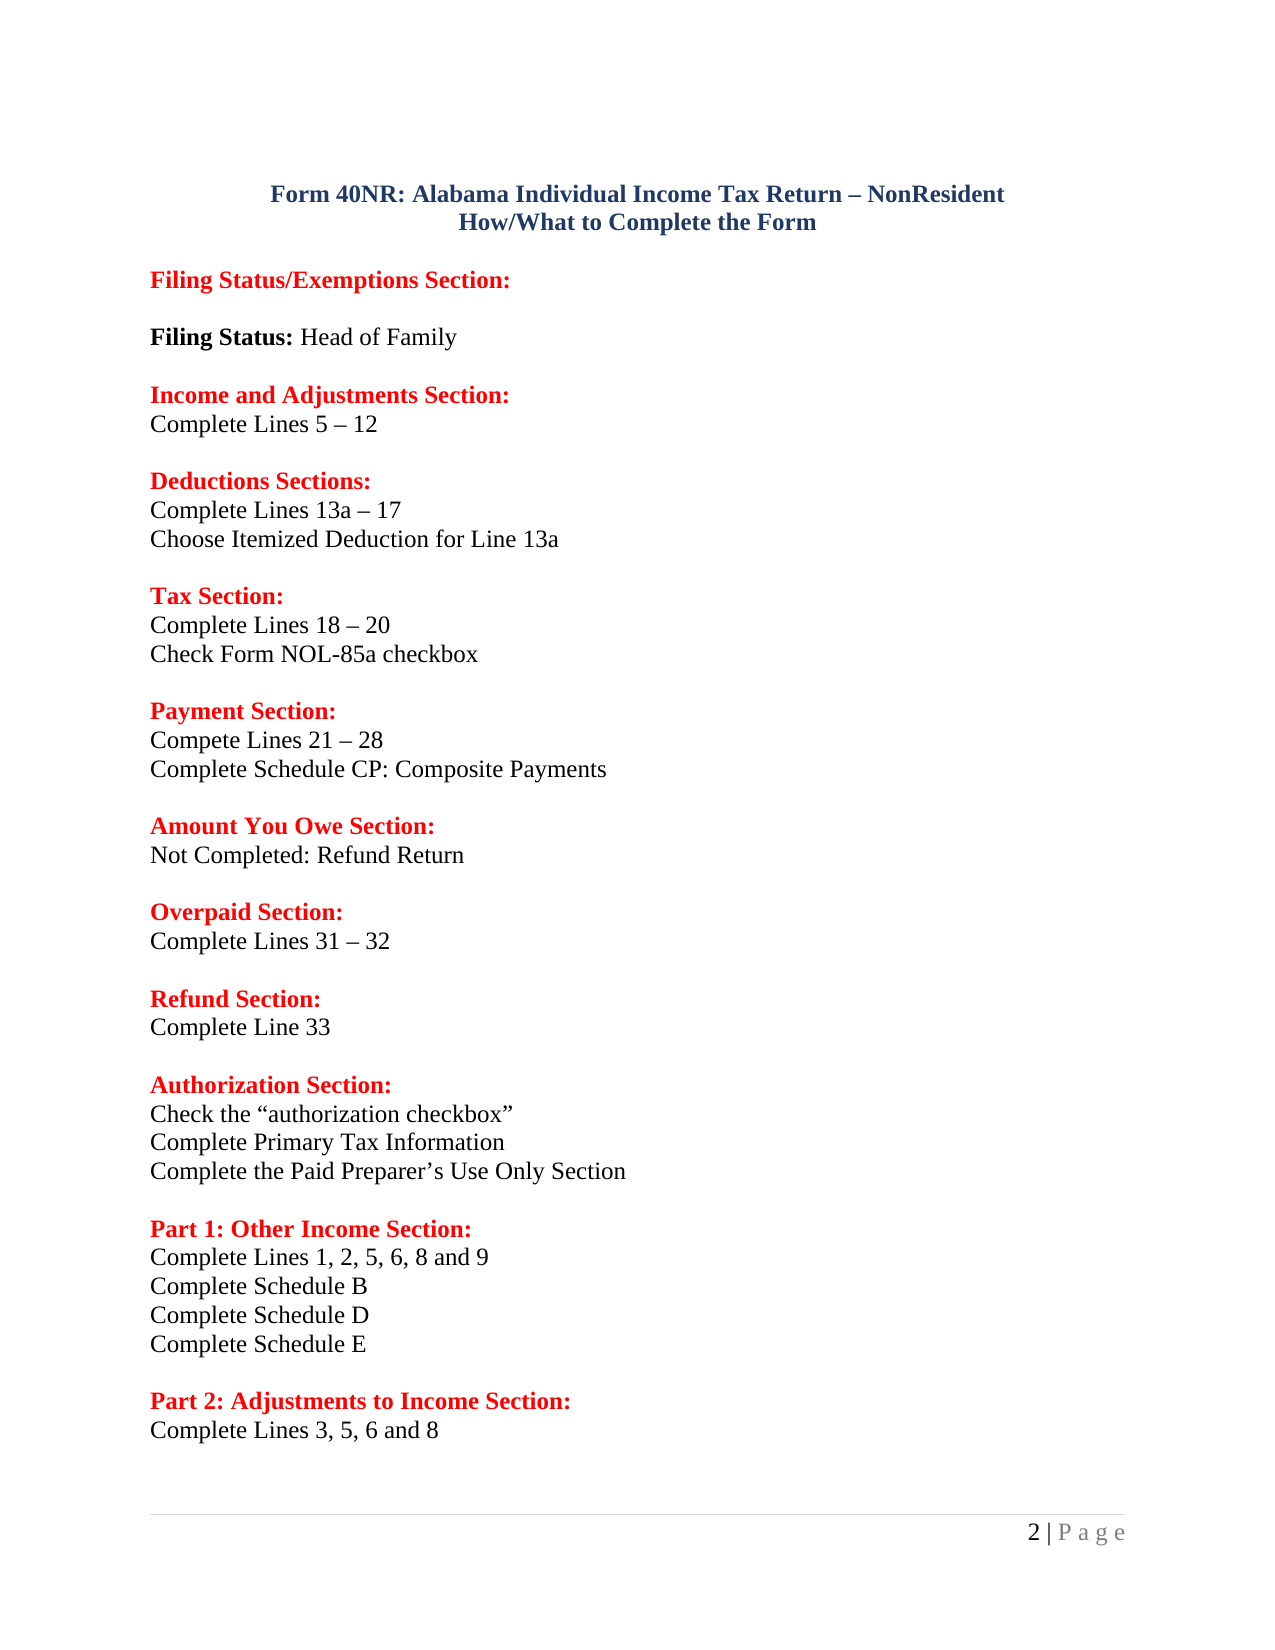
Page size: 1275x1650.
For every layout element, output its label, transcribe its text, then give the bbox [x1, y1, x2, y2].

text Payment Section: [150, 696, 1125, 725]
text Complete Line 33 [150, 1012, 1125, 1041]
text Not Completed: Refund Return [150, 840, 1125, 869]
text Complete the Paid Preparer’s Use Only Section [150, 1156, 1125, 1185]
text Check Form NOL-85a checkbox [150, 639, 1125, 667]
text Choose Itemized Deduction for Line 13a [150, 524, 1125, 552]
text Complete Lines 3, 5, 6 and 8 [150, 1415, 1125, 1444]
text Complete Schedule D [150, 1300, 1125, 1329]
text How/What to Complete the Form [150, 207, 1125, 236]
text Compete Lines 21 – 28 [150, 725, 1125, 754]
text Complete Lines 5 – 12 [150, 409, 1125, 437]
text Complete Lines 31 – 32 [150, 926, 1125, 955]
text Complete Schedule E [150, 1329, 1125, 1357]
text Filing Status: Head of Family [150, 322, 1125, 351]
text Complete Lines 1, 2, 5, 6, 8 and 9 [150, 1242, 1125, 1271]
text Complete Schedule B [150, 1271, 1125, 1300]
text Tax Section: [150, 581, 1125, 610]
text Check the “authorization checkbox” [150, 1099, 1125, 1127]
text Part 1: Other Income Section: [150, 1214, 1125, 1242]
text Filing Status/Exemptions Section: [150, 265, 1125, 294]
text Refund Section: [150, 984, 1125, 1012]
text Complete Lines 18 – 20 [150, 610, 1125, 639]
text Income and Adjustments Section: [150, 380, 1125, 409]
text Complete Lines 13a – 17 [150, 495, 1125, 524]
text Form 40NR: Alabama Individual Income Tax Return – NonResident [150, 179, 1125, 207]
text Amount You Owe Section: [150, 811, 1125, 840]
text Authorization Section: [150, 1070, 1125, 1099]
text Part 2: Adjustments to Income Section: [150, 1386, 1125, 1415]
text Overpaid Section: [150, 897, 1125, 926]
text Complete Primary Tax Information [150, 1127, 1125, 1156]
text Complete Schedule CP: Composite Payments [150, 754, 1125, 782]
text Deductions Sections: [150, 466, 1125, 495]
